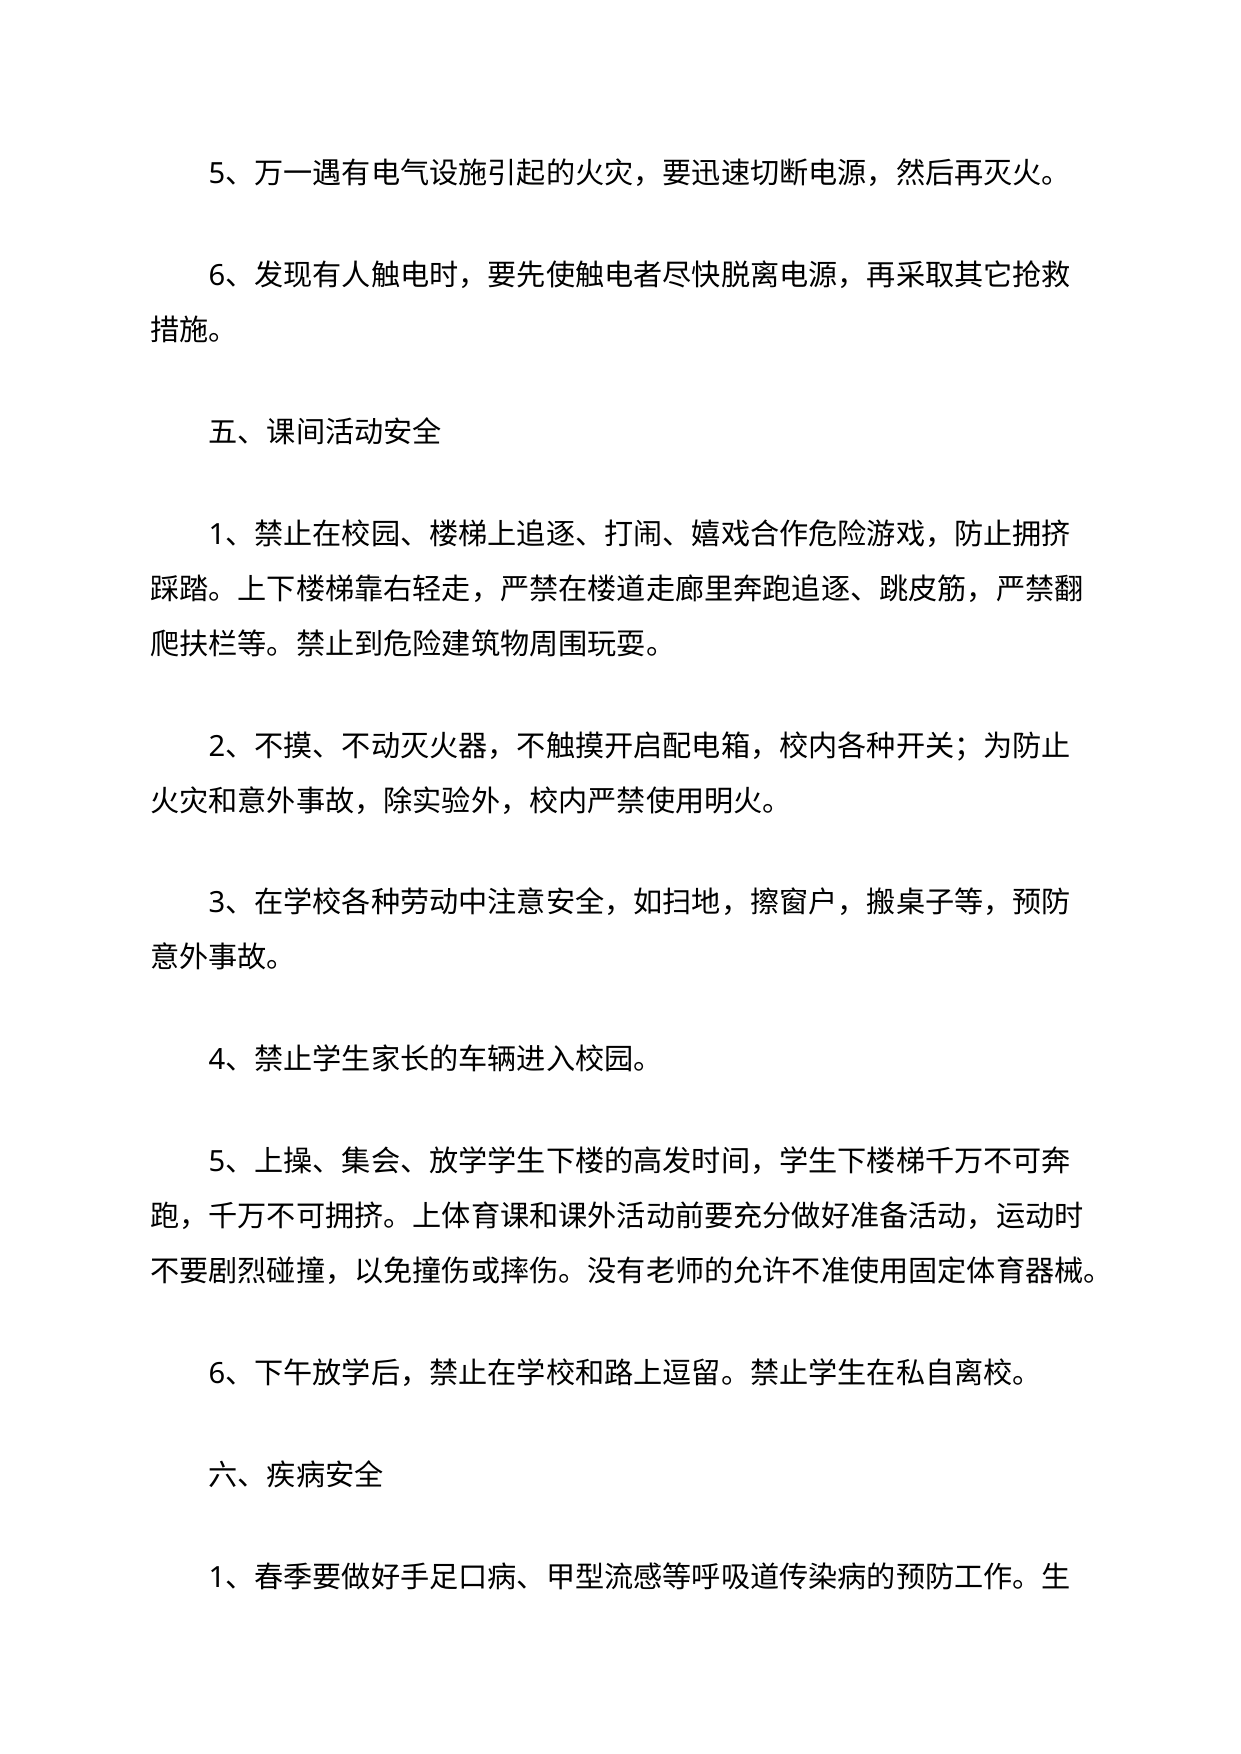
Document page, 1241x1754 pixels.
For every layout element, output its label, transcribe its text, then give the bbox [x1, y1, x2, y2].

text 5、万一遇有电气设施引起的火灾，要迅速切断电源，然后再灭火。 [150, 150, 1090, 192]
text 1、禁止在校园、楼梯上追逐、打闹、嬉戏合作危险游戏，防止拥挤踩踏。上下楼梯靠右轻走，严禁在楼道走廊里奔跑追逐、跳皮筋，严禁翻爬扶栏等。禁止到危险建筑物周围玩耍。 [150, 511, 1090, 663]
text 5、上操、集会、放学学生下楼的高发时间，学生下楼梯千万不可奔跑，千万不可拥挤。上体育课和课外活动前要充分做好准备活动，运动时不要剧烈碰撞，以免撞伤或摔伤。没有老师的允许不准使用固定体育器械。 [150, 1138, 1090, 1290]
text 4、禁止学生家长的车辆进入校园。 [150, 1036, 1090, 1078]
text 2、不摸、不动灭火器，不触摸开启配电箱，校内各种开关；为防止火灾和意外事故，除实验外，校内严禁使用明火。 [150, 722, 1090, 819]
text 6、下午放学后，禁止在学校和路上逗留。禁止学生在私自离校。 [150, 1349, 1090, 1392]
text 3、在学校各种劳动中注意安全，如扫地，擦窗户，搬桌子等，预防意外事故。 [150, 879, 1090, 976]
text 五、课间活动安全 [150, 409, 1090, 451]
text 六、疾病安全 [150, 1451, 1090, 1494]
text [150, 1553, 1090, 1596]
text 6、发现有人触电时，要先使触电者尽快脱离电源，再采取其它抢救措施。 [150, 252, 1090, 349]
